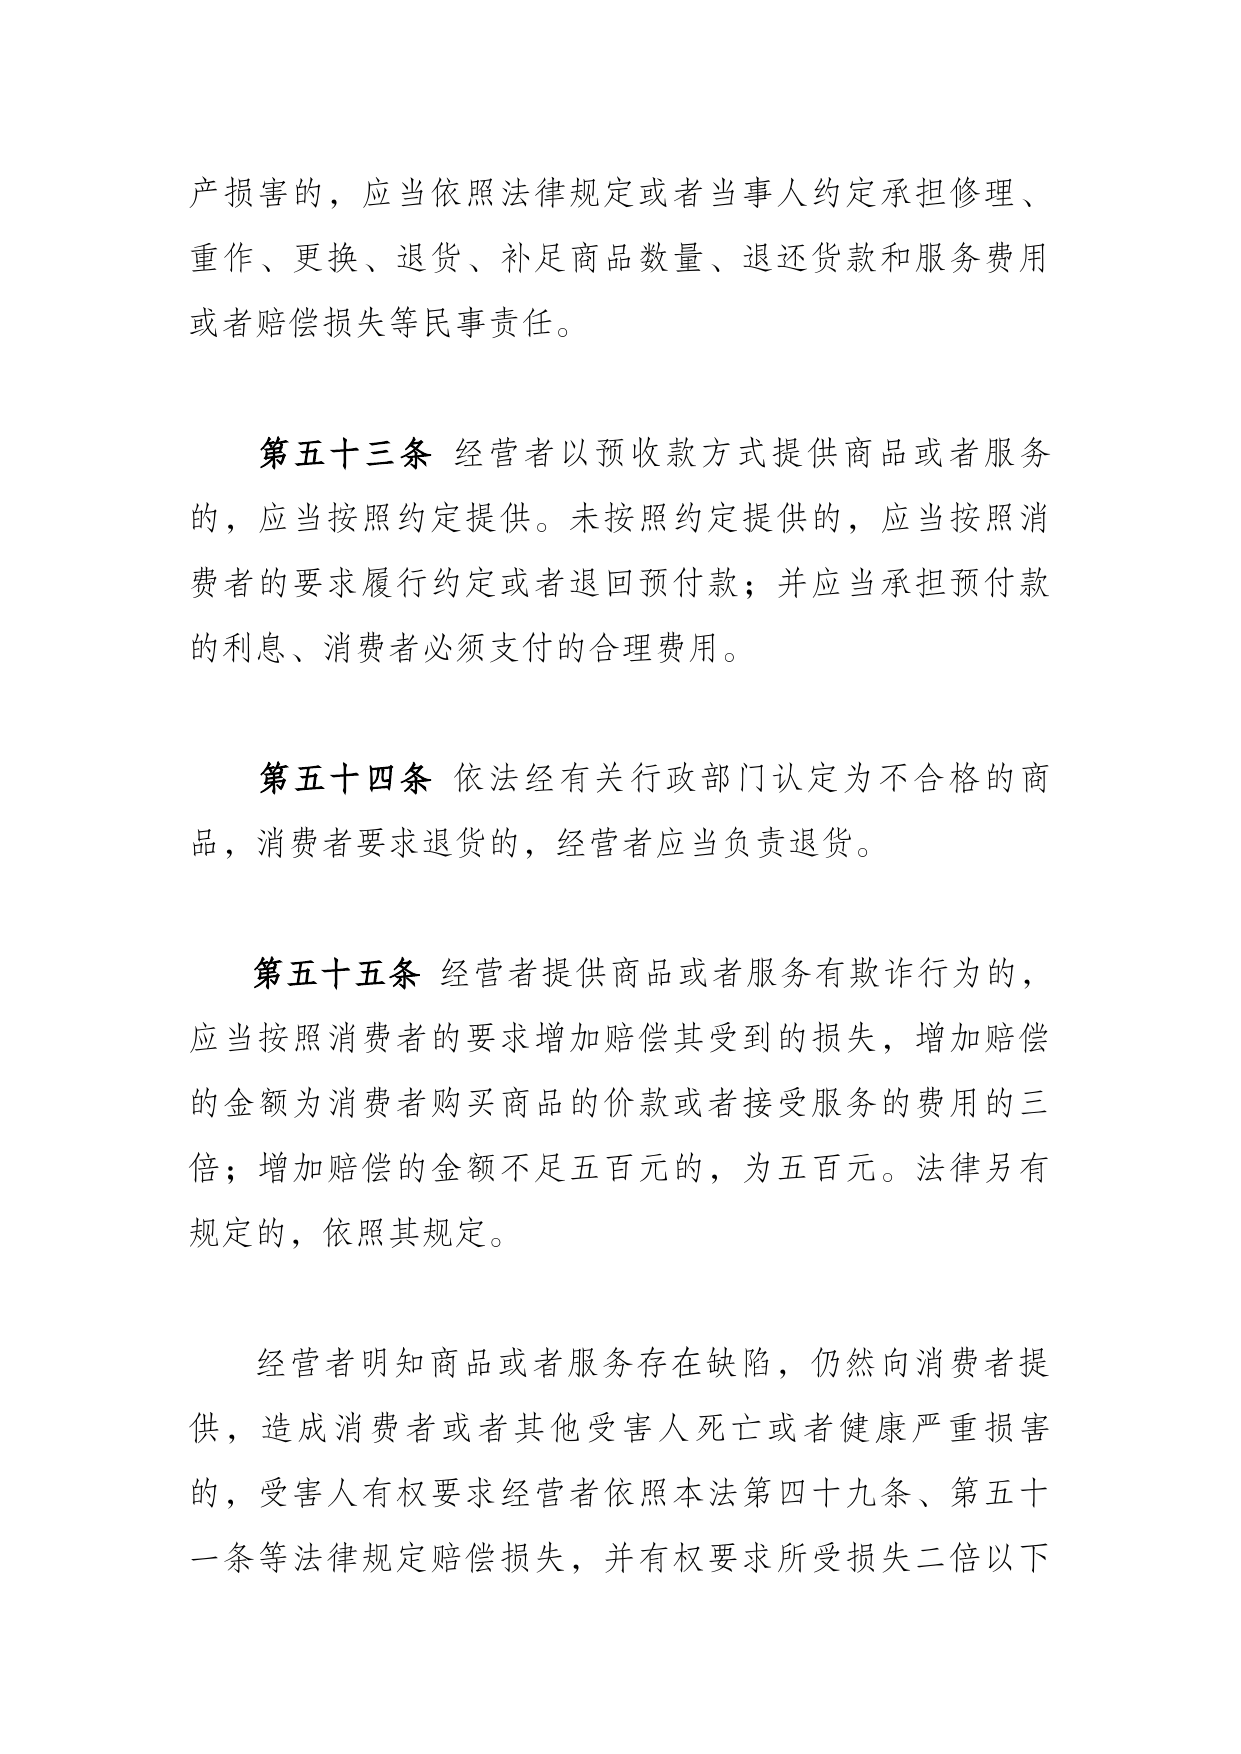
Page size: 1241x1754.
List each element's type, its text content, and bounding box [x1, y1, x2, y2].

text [187, 162, 1053, 357]
text 第五十三条 经营者以预收款方式提供商品或者服务的，应当按照约定提供。未按照约定提供的，应当按照消费者的要求履行约定或者退回预付款；并应当承担预付款的利息、消费者必须支付的合理费用。 [187, 422, 1053, 682]
text 第五十五条 经营者提供商品或者服务有欺诈行为的，应当按照消费者的要求增加赔偿其受到的损失，增加赔偿的金额为消费者购买商品的价款或者接受服务的费用的三倍；增加赔偿的金额不足五百元的，为五百元。法律另有规定的，依照其规定。 [187, 942, 1053, 1267]
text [187, 1332, 1053, 1592]
text 第五十四条 依法经有关行政部门认定为不合格的商品，消费者要求退货的，经营者应当负责退货。 [187, 747, 1053, 877]
